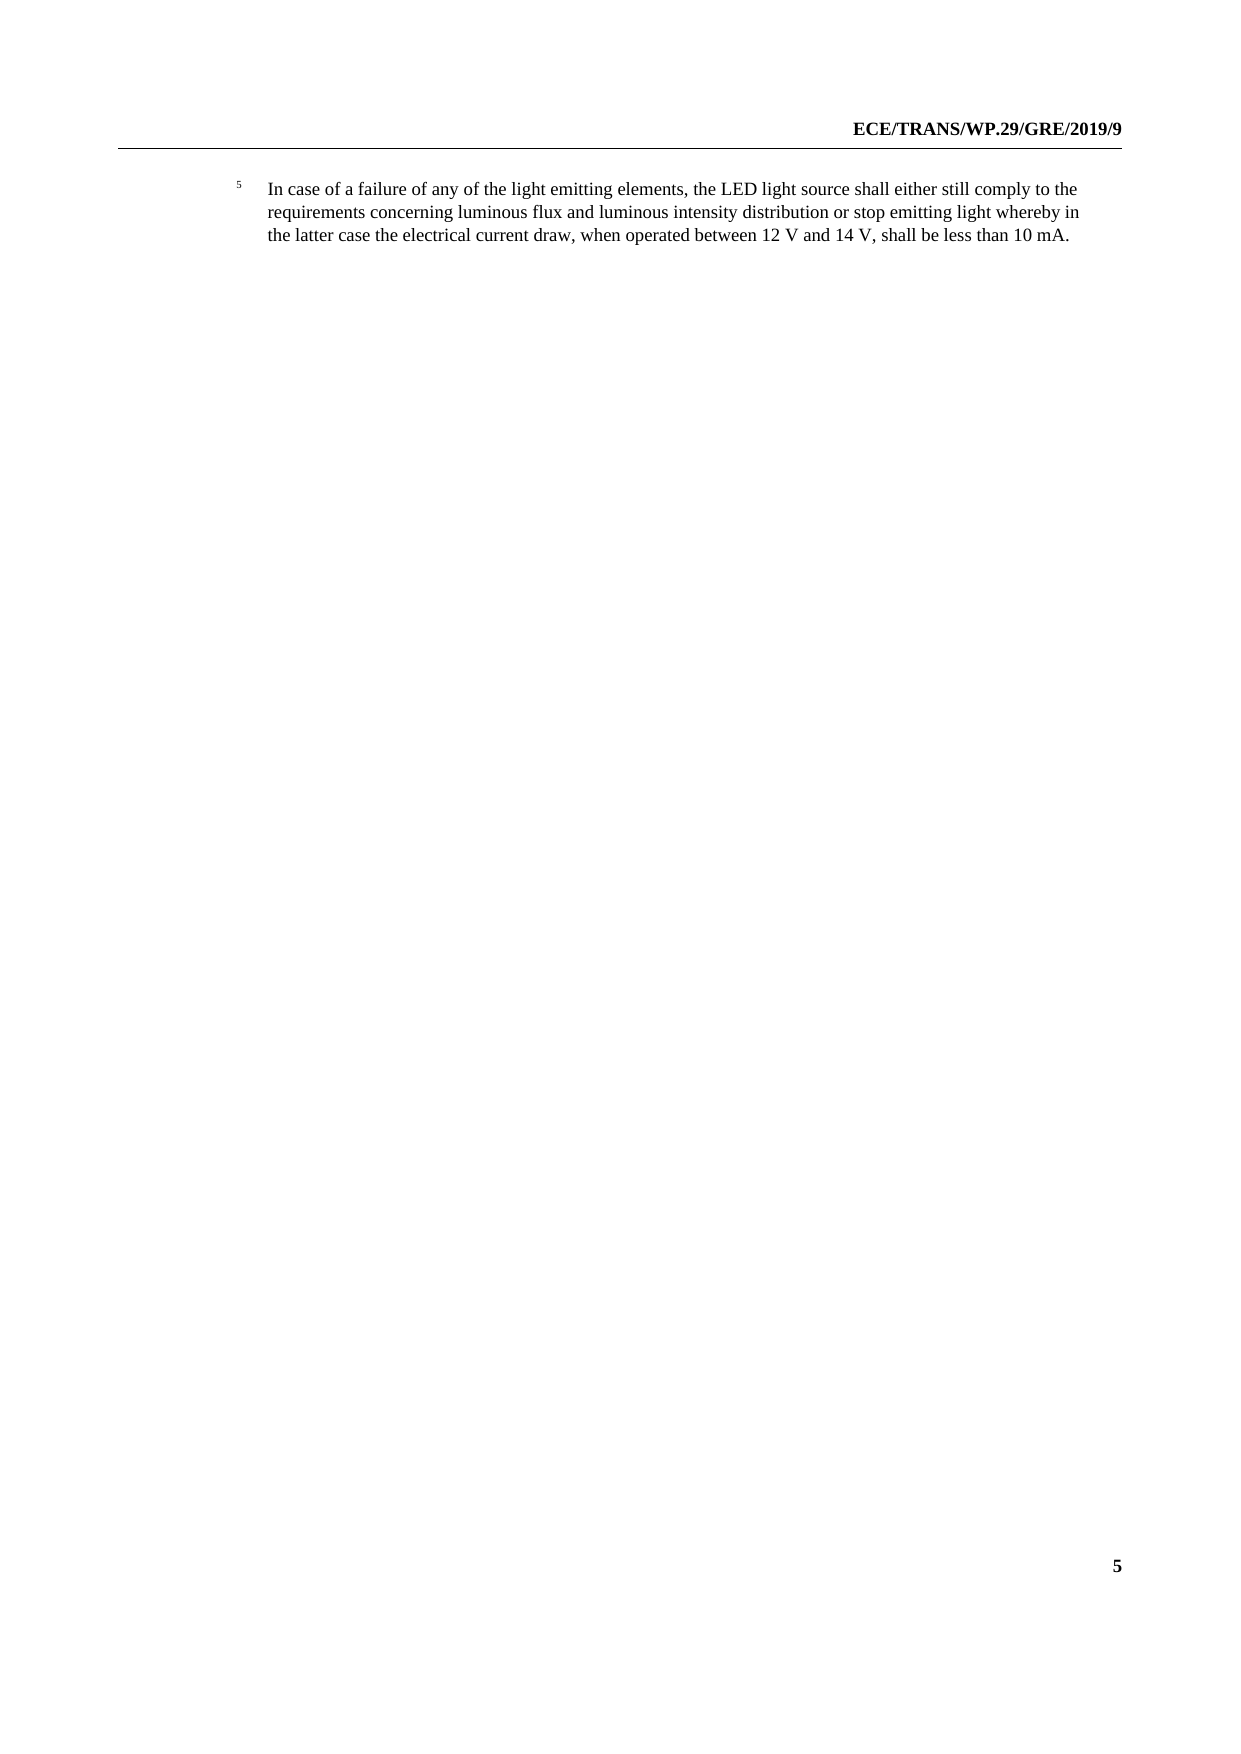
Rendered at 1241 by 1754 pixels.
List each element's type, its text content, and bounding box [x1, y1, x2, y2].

text 5 In case of a failure of any of the light emitting elements, the LED light source shall either still comply to the requirements concerning luminous flux and luminous intensity distribution or stop emitting light whereby in the latter case the electrical current draw, when operated between 12 V and 14 V, shall be less than 10 mA. [236, 177, 1093, 246]
